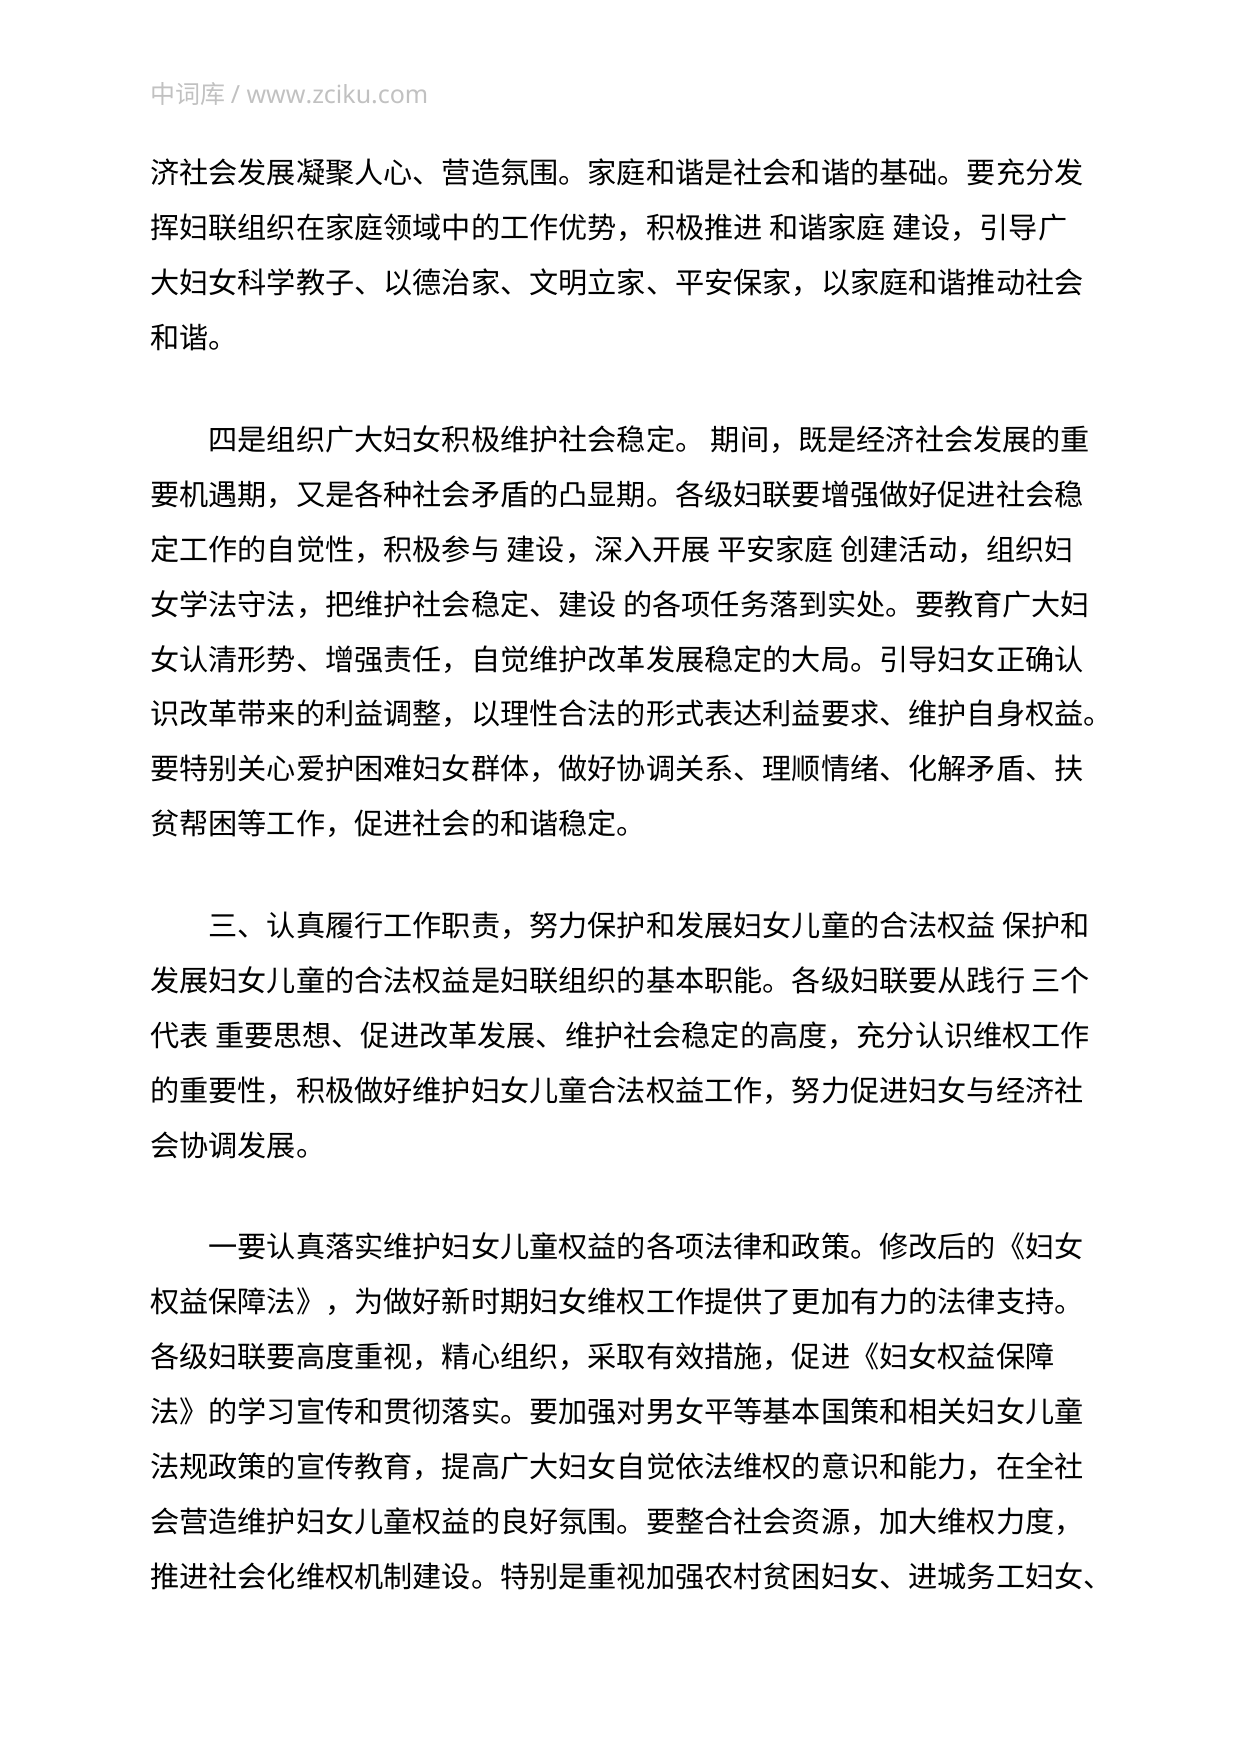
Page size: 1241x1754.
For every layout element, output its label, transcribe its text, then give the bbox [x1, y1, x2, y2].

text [150, 150, 1090, 357]
text 四是组织广大妇女积极维护社会稳定。 期间，既是经济社会发展的重要机遇期，又是各种社会矛盾的凸显期。各级妇联要增强做好促进社会稳定工作的自觉性，积极参与 建设，深入开展 平安家庭 创建活动，组织妇女学法守法，把维护社会稳定、建设 的各项任务落到实处。要教育广大妇女认清形势、增强责任，自觉维护改革发展稳定的大局。引导妇女正确认识改革带来的利益调整，以理性合法的形式表达利益要求、维护自身权益。要特别关心爱护困难妇女群体，做好协调关系、理顺情绪、化解矛盾、扶贫帮困等工作，促进社会的和谐稳定。 [150, 416, 1090, 843]
text 三、认真履行工作职责，努力保护和发展妇女儿童的合法权益 保护和发展妇女儿童的合法权益是妇联组织的基本职能。各级妇联要从践行 三个代表 重要思想、促进改革发展、维护社会稳定的高度，充分认识维权工作的重要性，积极做好维护妇女儿童合法权益工作，努力促进妇女与经济社会协调发展。 [150, 902, 1090, 1164]
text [150, 1224, 1090, 1596]
